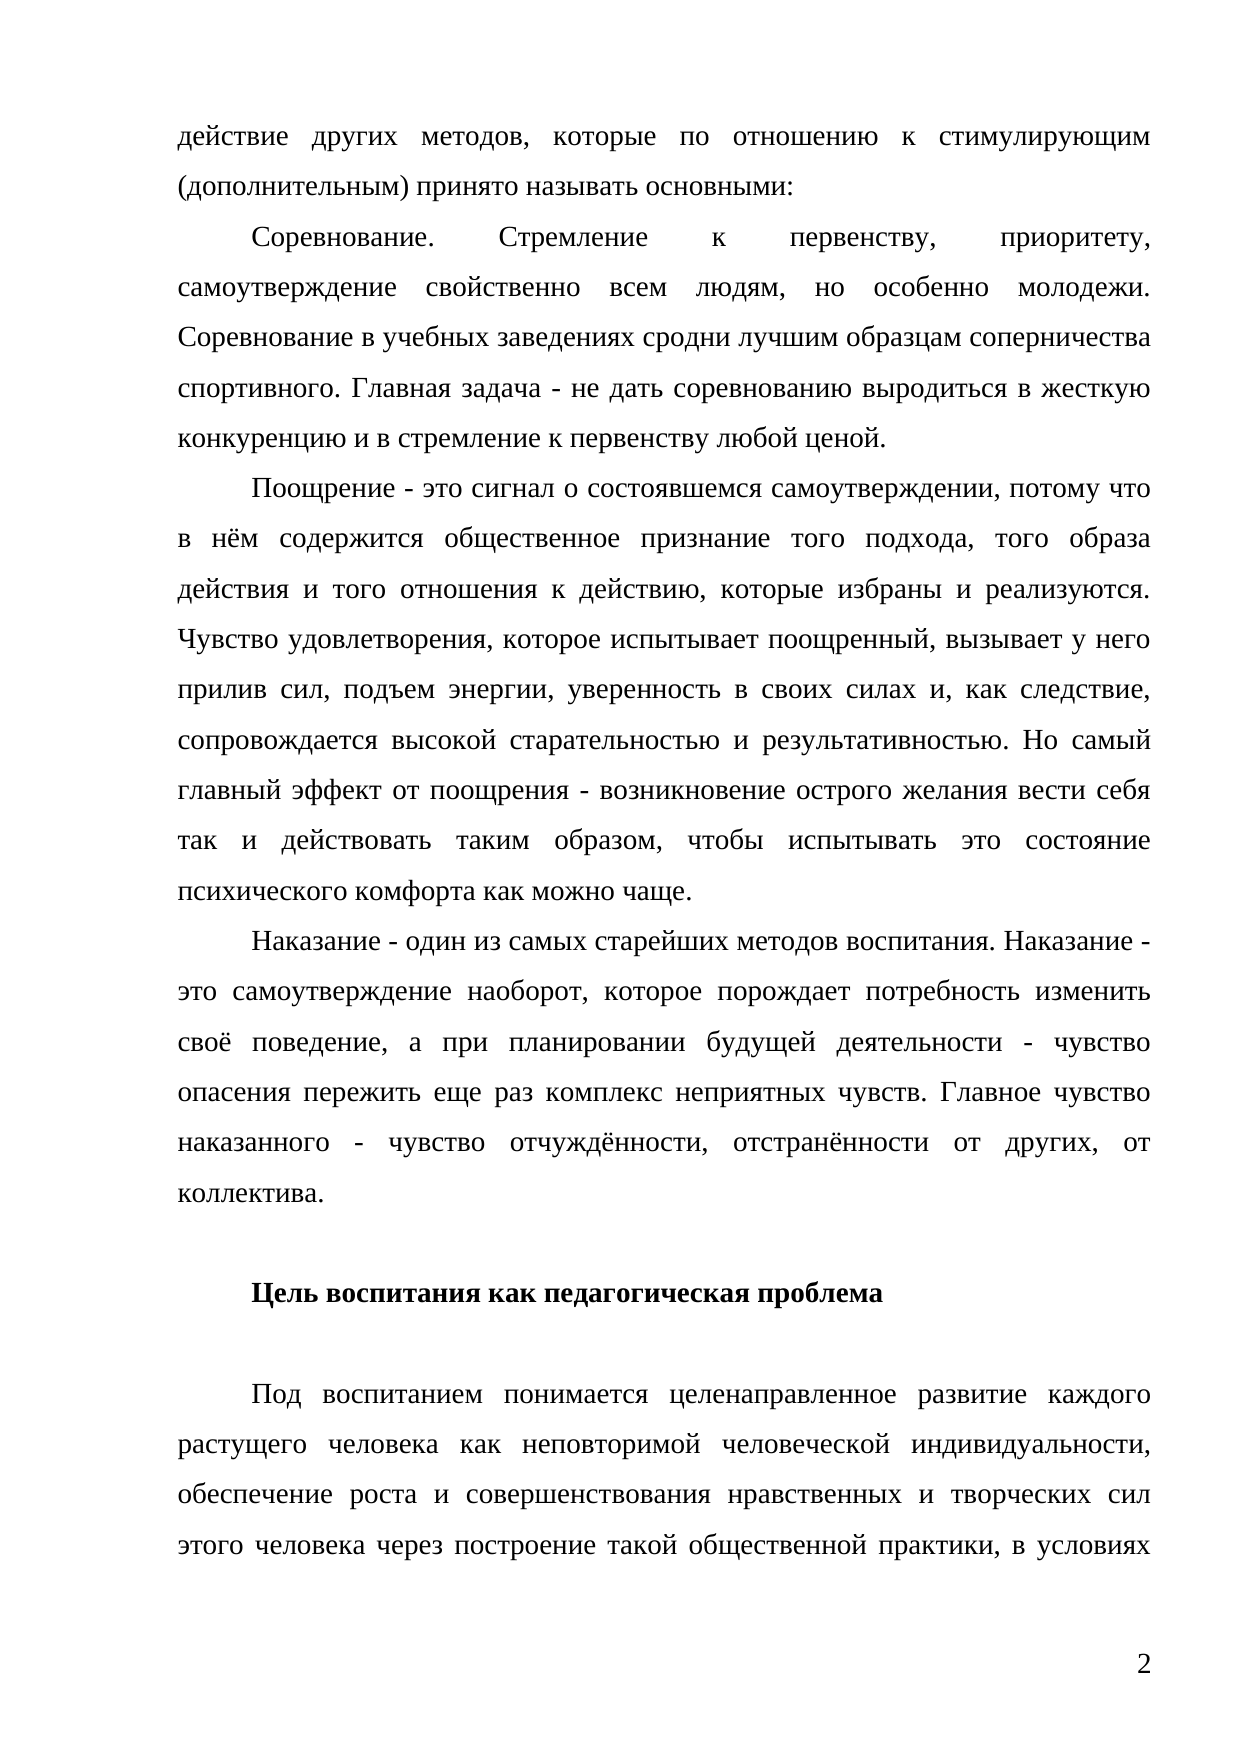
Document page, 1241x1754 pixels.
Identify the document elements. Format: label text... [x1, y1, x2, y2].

text Поощрение - это сигнал о состоявшемся самоутверждении, потому что в нём содержится общественное признание того подхода, того образа действия и того отношения к действию, которые избраны и реализуются. Чувство удовлетворения, которое испытывает поощренный, вызывает у него прилив сил, подъем энергии, уверенность в своих силах и, как следствие, сопровождается высокой старательностью и результативностью. Но самый главный эффект от поощрения - возникновение острого желания вести себя так и действовать таким образом, чтобы испытывать это состояние психического комфорта как можно чаще. [177, 470, 1152, 906]
text Наказание - один из самых старейших методов воспитания. Наказание - это самоутверждение наоборот, которое порождает потребность изменить своё поведение, а при планировании будущей деятельности - чувство опасения пережить еще раз комплекс неприятных чувств. Главное чувство наказанного - чувство отчуждённости, отстранённости от других, от коллектива. [177, 923, 1152, 1208]
text Цель воспитания как педагогическая проблема [177, 1275, 1152, 1309]
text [177, 118, 1152, 202]
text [177, 1376, 1152, 1560]
text Соревнование. Стремление к первенству, приоритету, самоутверждение свойственно всем людям, но особенно молодежи. Соревнование в учебных заведениях сродни лучшим образцам соперничества спортивного. Главная задача - не дать соревнованию выродиться в жесткую конкуренцию и в стремление к первенству любой ценой. [177, 219, 1152, 453]
